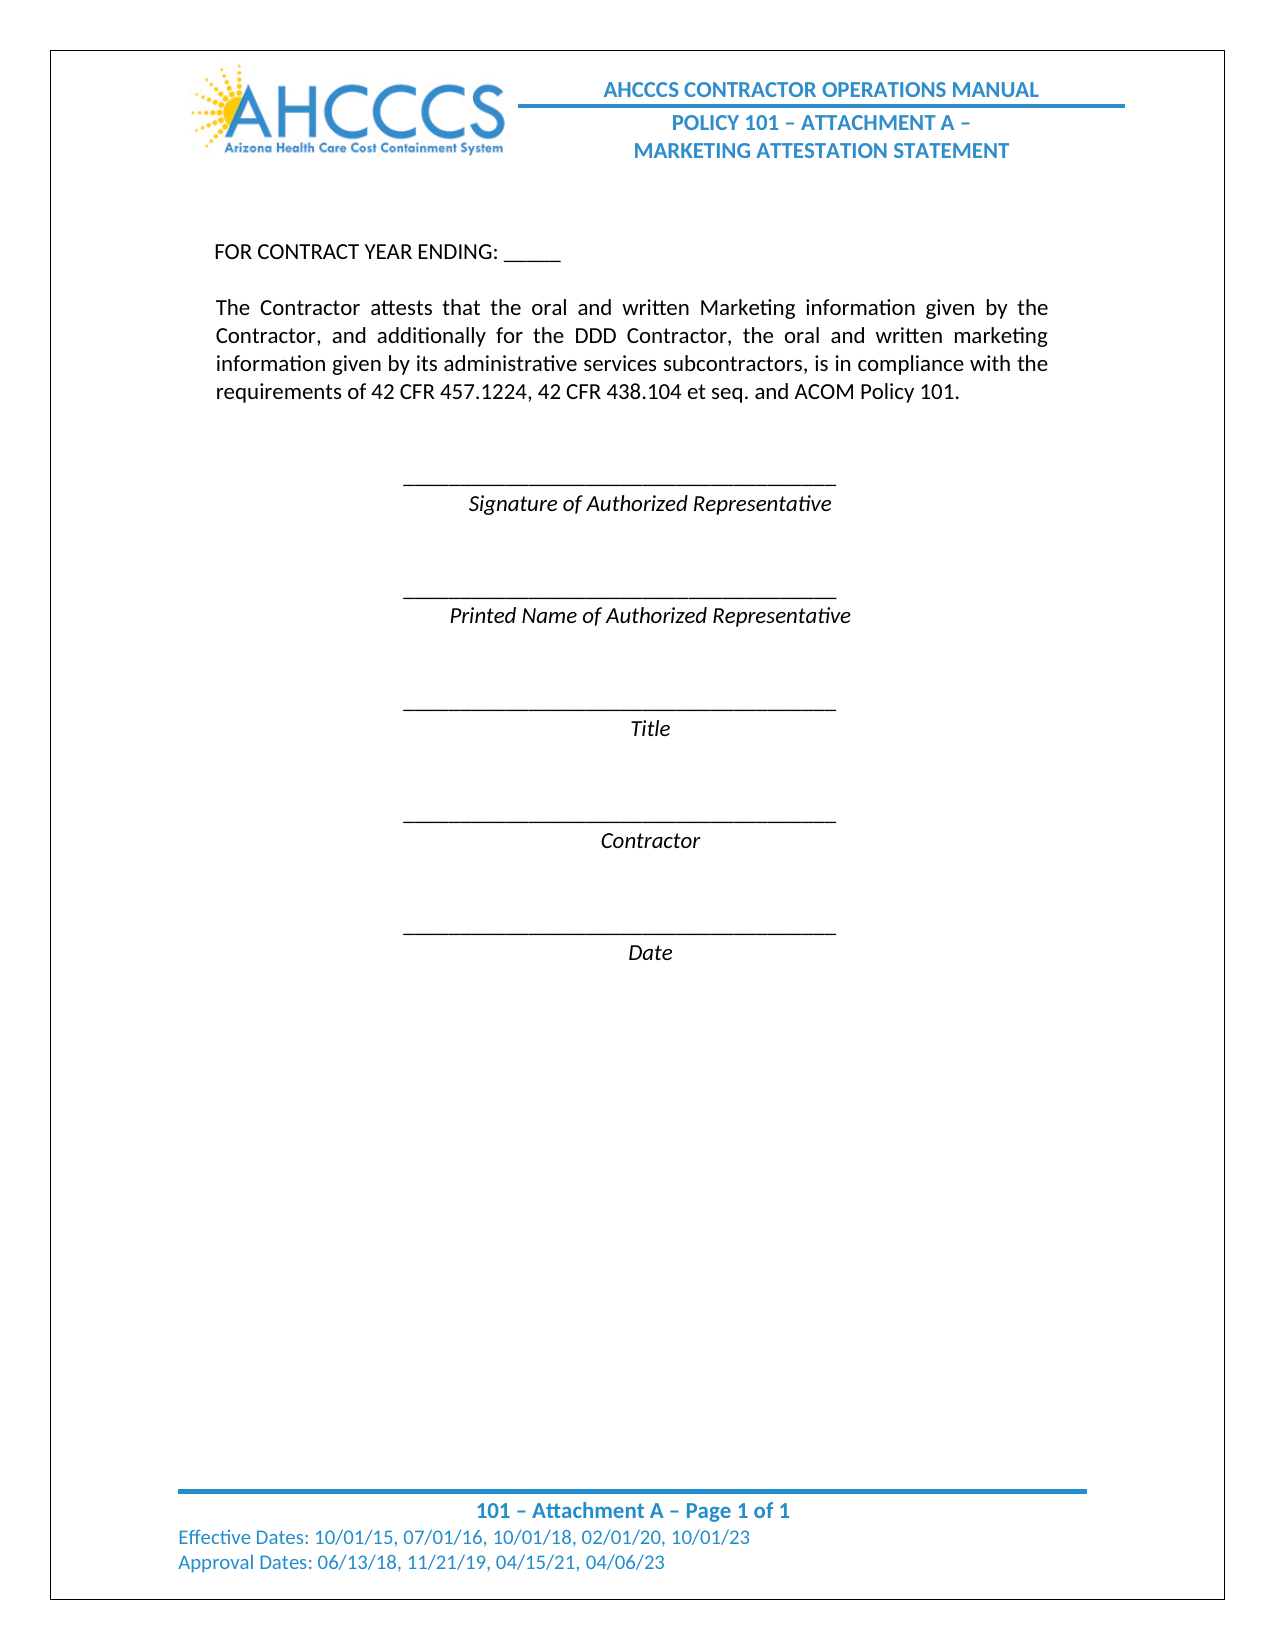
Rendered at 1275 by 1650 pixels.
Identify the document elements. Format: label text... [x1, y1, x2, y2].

text Signature of Authorized Representative [178, 489, 1125, 518]
text ______________________________________ [403, 686, 1125, 714]
subtitle FOR CONTRACT YEAR ENDING: _____ [178, 237, 1125, 265]
picture [189, 61, 507, 160]
text ______________________________________ [403, 798, 1125, 826]
text ______________________________________ [403, 462, 1125, 489]
text Printed Name of Authorized Representative [178, 602, 1125, 630]
text Title [178, 714, 1125, 742]
text The Contractor attests that the oral and written Marketing information given by the Contractor, and additionally for the DDD Contractor, the oral and written marketing information given by its administrative services subcontractors, is in compliance with the requirements of 42 CFR 457.1224, 42 CFR 438.104 et seq. and ACOM Policy 101. [216, 293, 1050, 406]
text ______________________________________ [403, 910, 1125, 938]
text Date [178, 938, 1125, 966]
text Contractor [178, 826, 1125, 854]
text ______________________________________ [403, 574, 1125, 602]
